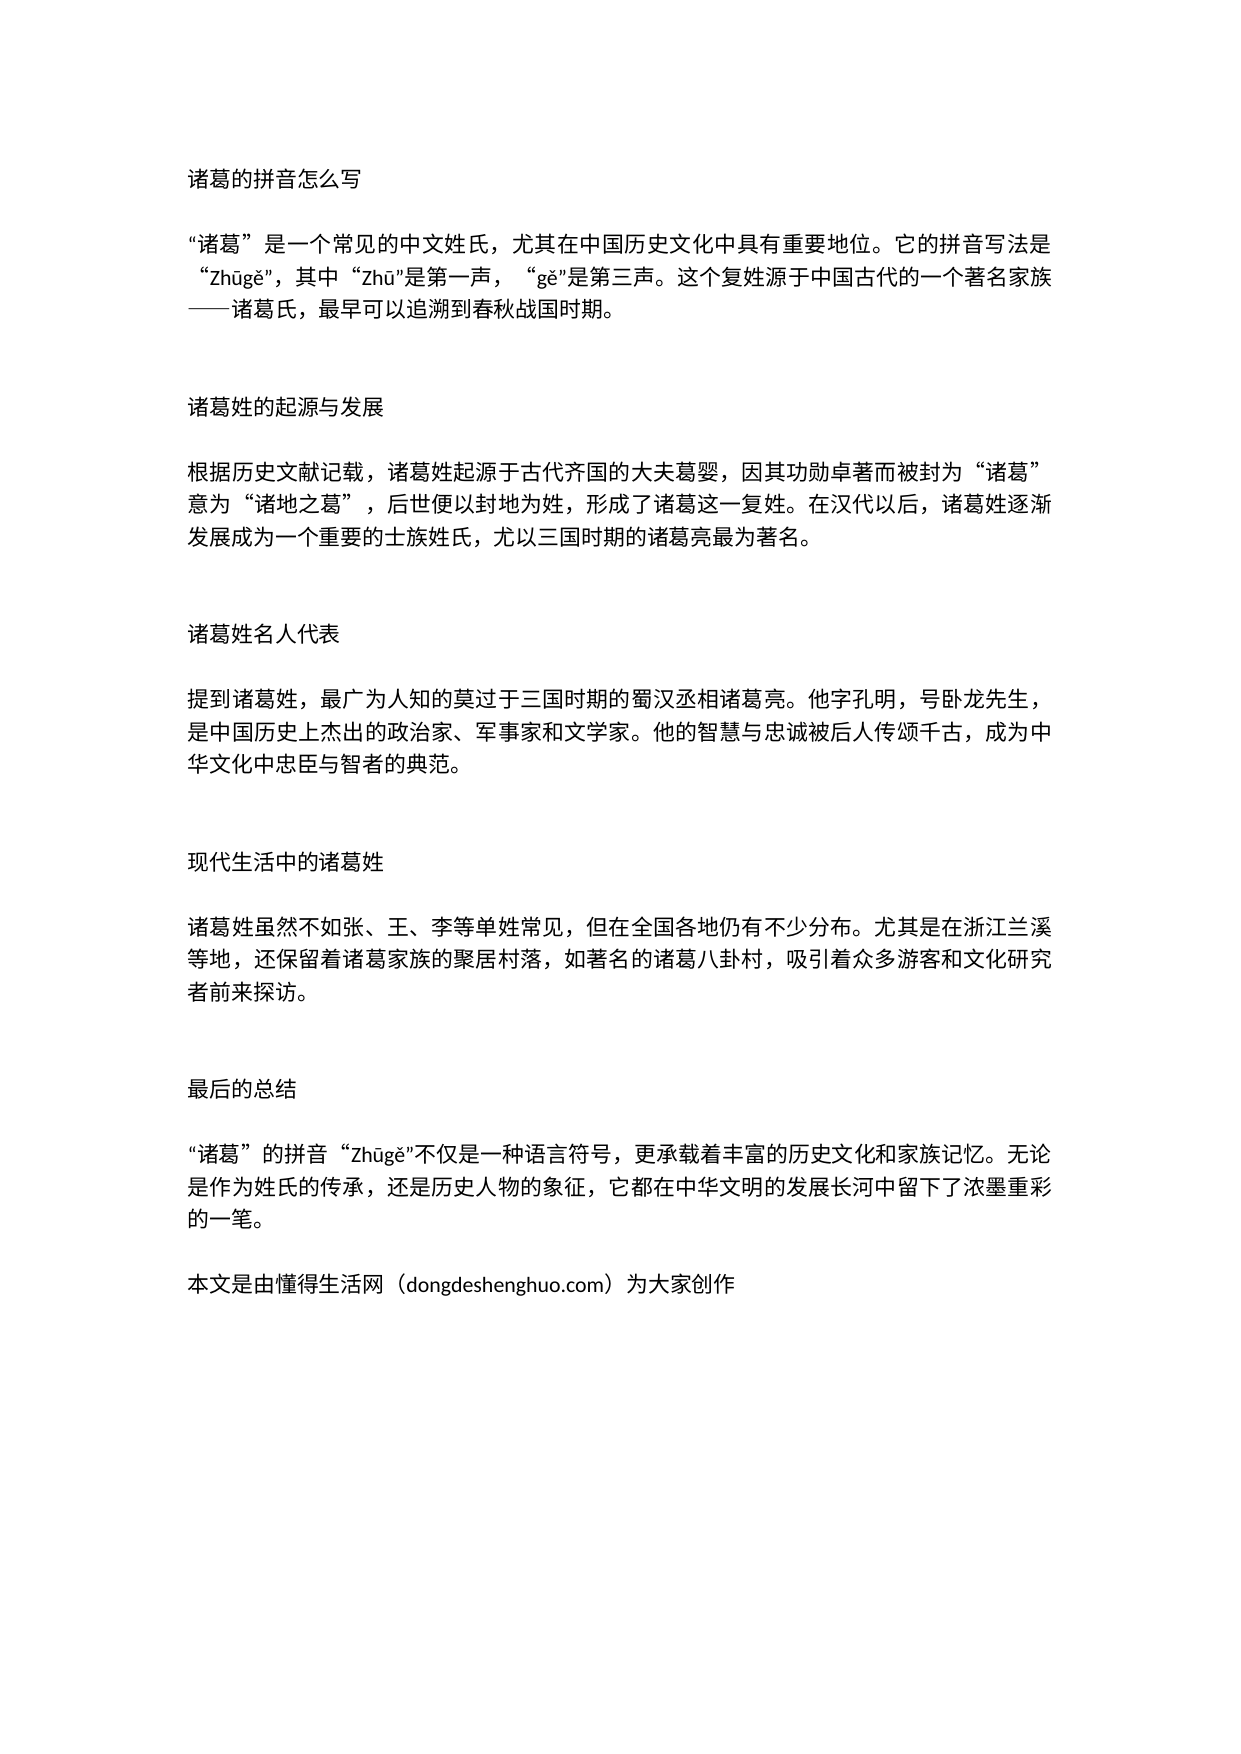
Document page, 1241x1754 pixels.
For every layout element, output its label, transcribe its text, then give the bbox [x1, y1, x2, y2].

text 诸葛姓名人代表 [187, 617, 1053, 649]
text 诸葛姓虽然不如张、王、李等单姓常见，但在全国各地仍有不少分布。尤其是在浙江兰溪等地，还保留着诸葛家族的聚居村落，如著名的诸葛八卦村，吸引着众多游客和文化研究者前来探访。 [187, 909, 1053, 1007]
text 最后的总结 [187, 1072, 1053, 1104]
text 本文是由懂得生活网（dongdeshenghuo.com）为大家创作 [187, 1267, 1053, 1299]
text “诸葛”的拼音“Zhūgě”不仅是一种语言符号，更承载着丰富的历史文化和家族记忆。无论是作为姓氏的传承，还是历史人物的象征，它都在中华文明的发展长河中留下了浓墨重彩的一笔。 [187, 1137, 1053, 1234]
text “诸葛”是一个常见的中文姓氏，尤其在中国历史文化中具有重要地位。它的拼音写法是“Zhūgě”，其中“Zhū”是第一声，“gě”是第三声。这个复姓源于中国古代的一个著名家族——诸葛氏，最早可以追溯到春秋战国时期。 [187, 227, 1053, 324]
text 诸葛的拼音怎么写 [187, 162, 1053, 194]
text 现代生活中的诸葛姓 [187, 844, 1053, 877]
text 提到诸葛姓，最广为人知的莫过于三国时期的蜀汉丞相诸葛亮。他字孔明，号卧龙先生，是中国历史上杰出的政治家、军事家和文学家。他的智慧与忠诚被后人传颂千古，成为中华文化中忠臣与智者的典范。 [187, 682, 1053, 779]
text 诸葛姓的起源与发展 [187, 389, 1053, 422]
text 根据历史文献记载，诸葛姓起源于古代齐国的大夫葛婴，因其功勋卓著而被封为“诸葛”，意为“诸地之葛”，后世便以封地为姓，形成了诸葛这一复姓。在汉代以后，诸葛姓逐渐发展成为一个重要的士族姓氏，尤以三国时期的诸葛亮最为著名。 [187, 454, 1053, 552]
